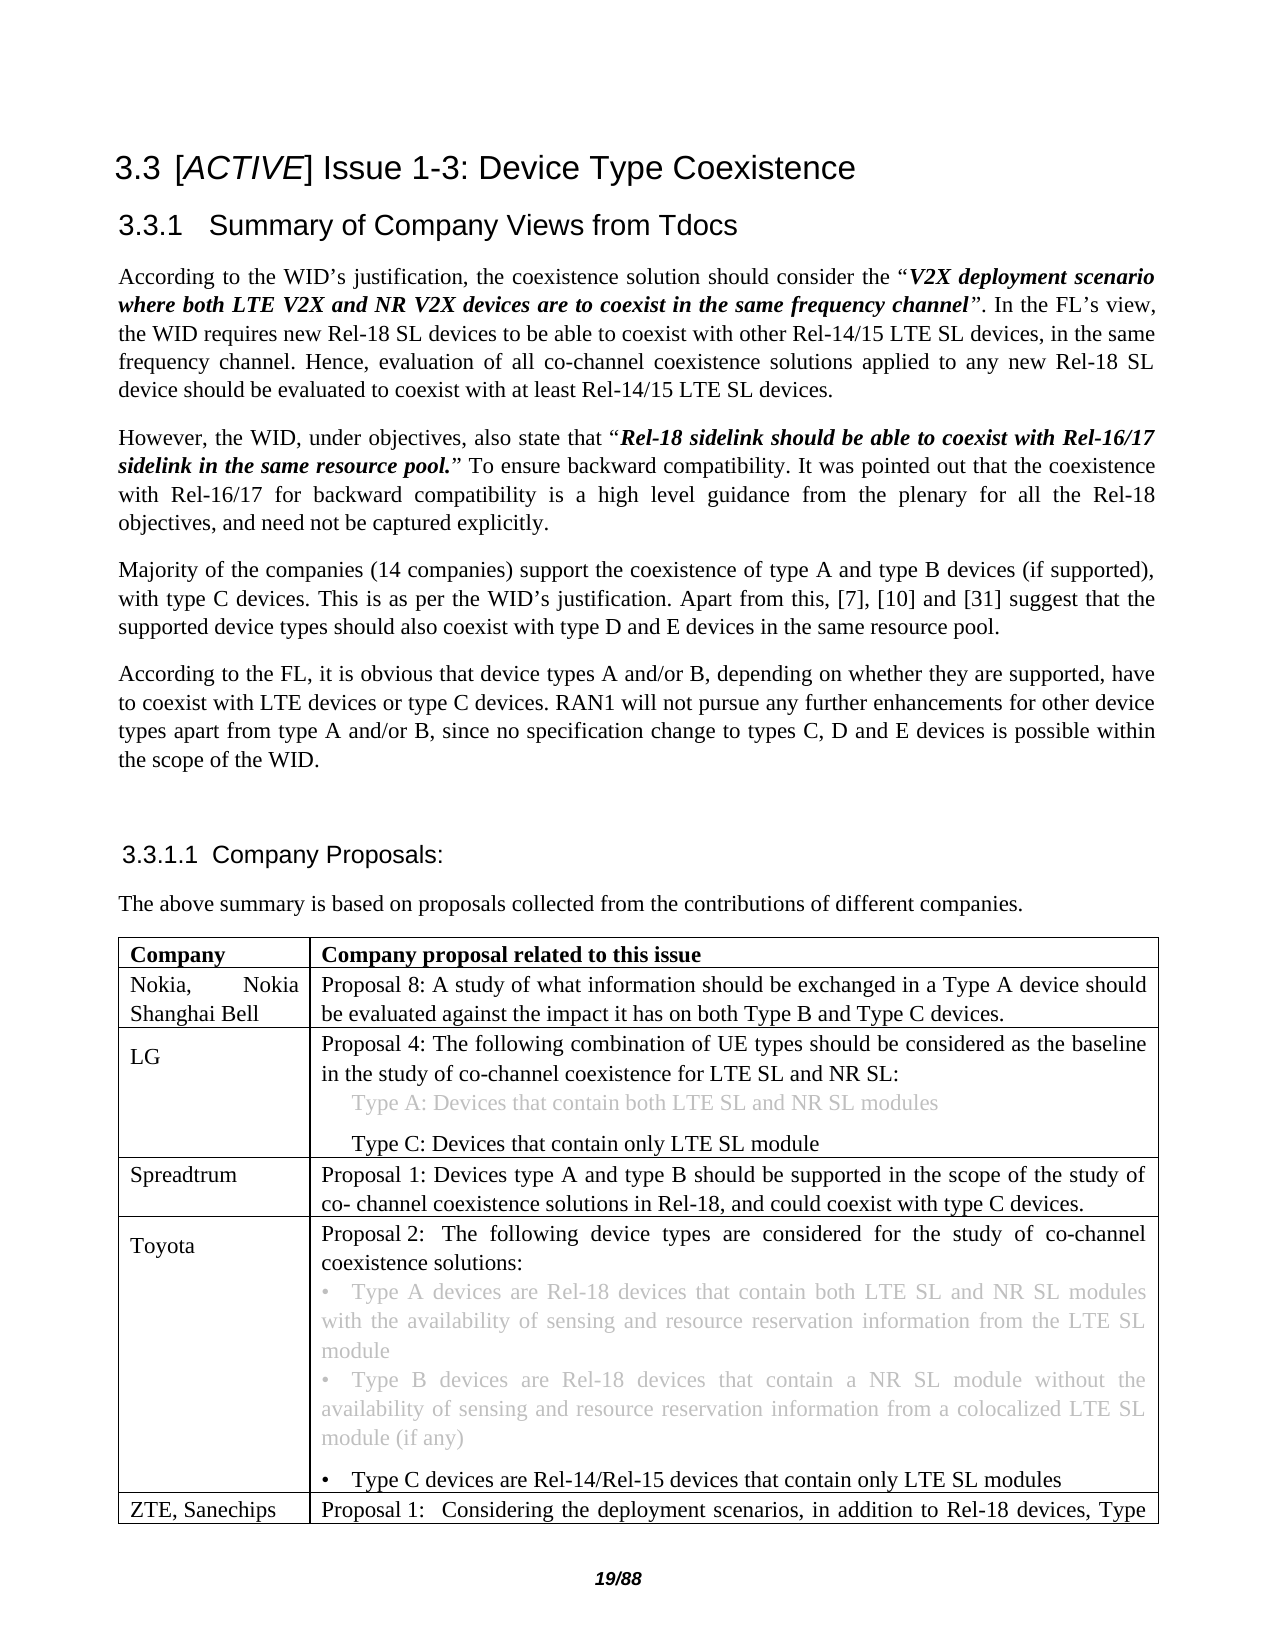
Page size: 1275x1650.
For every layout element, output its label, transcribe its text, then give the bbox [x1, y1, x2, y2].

text Majority of the companies (14 companies) support the coexistence of type A and type B devices (if supported), with type C devices. This is as per the WID’s justification. Apart from this, [7], [10] and [31] suggest that the supported device types should also coexist with type D and E devices in the same resource pool. [118, 556, 1157, 639]
table_cell Toyota [119, 1217, 309, 1492]
table_cell Proposal 2: The following device types are considered for the study of co-channel coexistence solutions: • Type A devices are Rel-18 devices that contain both LTE SL and NR SL modules with the availability of sensing and resource reservation information from the LTE SL module • Type B devices are Rel-18 devices that contain a NR SL module without the availability of sensing and resource reservation information from a colocalized LTE SL module (if any) • Type C devices are Rel-14/Rel-15 devices that contain only LTE SL modules [311, 1217, 1158, 1492]
table_cell ZTE, Sanechips [119, 1493, 309, 1522]
text The above summary is based on proposals collected from the contributions of different companies. [118, 890, 1157, 916]
table_cell LG [119, 1028, 309, 1157]
table_cell Proposal 8: A study of what information should be exchanged in a Type A device should be evaluated against the impact it has on both Type B and Type C devices. [311, 968, 1158, 1027]
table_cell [311, 1493, 1158, 1522]
text According to the WID’s justification, the coexistence solution should consider the “V2X deployment scenario where both LTE V2X and NR V2X devices are to coexist in the same frequency channel”. In the FL’s view, the WID requires new Rel-18 SL devices to be able to coexist with other Rel-14/15 LTE SL devices, in the same frequency channel. Hence, evaluation of all co-channel coexistence solutions applied to any new Rel-18 SL device should be evaluated to coexist with at least Rel-14/15 LTE SL devices. [118, 263, 1157, 403]
table_cell Proposal 4: The following combination of UE types should be considered as the baseline in the study of co-channel coexistence for LTE SL and NR SL:  Type A: Devices that contain both LTE SL and NR SL modules  Type C: Devices that contain only LTE SL module [311, 1028, 1158, 1157]
subtitle Summary of Company Views from Tdocs [118, 208, 1157, 241]
table_cell Proposal 1: Devices type A and type B should be supported in the scope of the study of co- channel coexistence solutions in Rel-18, and could coexist with type C devices. [311, 1158, 1158, 1216]
table_header Company [119, 938, 309, 967]
table_cell Nokia, Nokia Shanghai Bell [119, 968, 309, 1027]
table_header Company proposal related to this issue [311, 938, 1158, 967]
subtitle Company Proposals: [122, 840, 1157, 869]
table_cell Spreadtrum [119, 1158, 309, 1216]
subtitle [ACTIVE] Issue 1-3: Device Type Coexistence [114, 148, 1157, 186]
text However, the WID, under objectives, also state that “Rel-18 sidelink should be able to coexist with Rel-16/17 sidelink in the same resource pool.” To ensure backward compatibility. It was pointed out that the coexistence with Rel-16/17 for backward compatibility is a high level guidance from the plenary for all the Rel-18 objectives, and need not be captured explicitly. [118, 424, 1157, 535]
text According to the FL, it is obvious that device types A and/or B, depending on whether they are supported, have to coexist with LTE devices or type C devices. RAN1 will not pursue any further enhancements for other device types apart from type A and/or B, since no specification change to types C, D and E devices is possible within the scope of the WID. [118, 660, 1157, 772]
